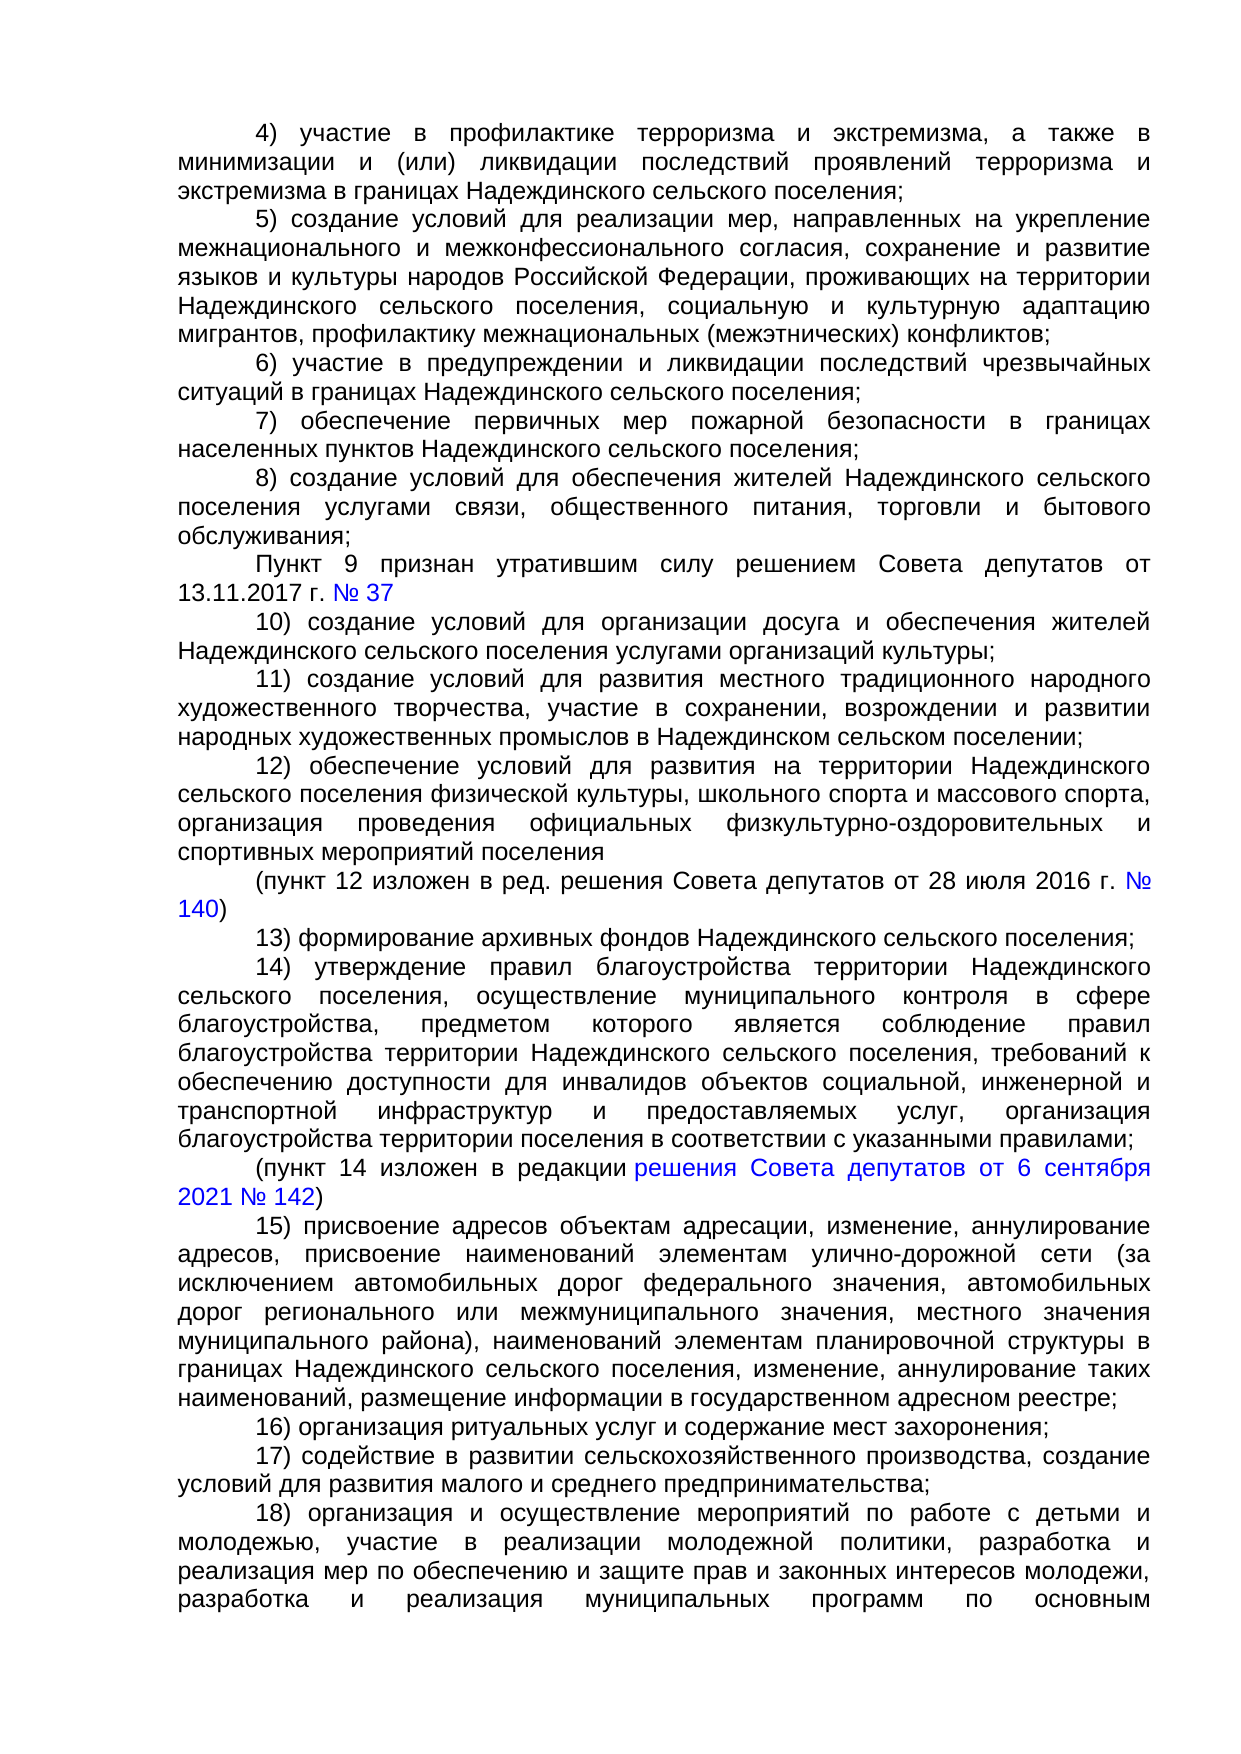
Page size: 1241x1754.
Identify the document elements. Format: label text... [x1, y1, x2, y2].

text Пункт 9 признан утратившим силу решением Совета депутатов от 13.11.2017 г. № 37 [177, 549, 1152, 607]
text (пункт 12 изложен в ред. решения Совета депутатов от 28 июля 2016 г. № 140) [177, 866, 1152, 923]
text 12) обеспечение условий для развития на территории Надеждинского сельского поселения физической культуры, школьного спорта и массового спорта, организация проведения официальных физкультурно-оздоровительных и спортивных мероприятий поселения [177, 751, 1152, 866]
text (пункт 14 изложен в редакции решения Совета депутатов от 6 сентября 2021 № 142) [177, 1153, 1152, 1211]
text 13) формирование архивных фондов Надеждинского сельского поселения; [177, 923, 1152, 952]
text 16) организация ритуальных услуг и содержание мест захоронения; [177, 1412, 1152, 1441]
text 17) содействие в развитии сельскохозяйственного производства, создание условий для развития малого и среднего предпринимательства; [177, 1441, 1152, 1498]
text 5) создание условий для реализации мер, направленных на укрепление межнационального и межконфессионального согласия, сохранение и развитие языков и культуры народов Российской Федерации, проживающих на территории Надеждинского сельского поселения, социальную и культурную адаптацию мигрантов, профилактику межнациональных (межэтнических) конфликтов; [177, 204, 1152, 348]
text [177, 1498, 1152, 1613]
text 6) участие в предупреждении и ликвидации последствий чрезвычайных ситуаций в границах Надеждинского сельского поселения; [177, 348, 1152, 406]
text 7) обеспечение первичных мер пожарной безопасности в границах населенных пунктов Надеждинского сельского поселения; [177, 406, 1152, 463]
text 10) создание условий для организации досуга и обеспечения жителей Надеждинского сельского поселения услугами организаций культуры; [177, 607, 1152, 664]
text 8) создание условий для обеспечения жителей Надеждинского сельского поселения услугами связи, общественного питания, торговли и бытового обслуживания; [177, 463, 1152, 549]
text 11) создание условий для развития местного традиционного народного художественного творчества, участие в сохранении, возрождении и развитии народных художественных промыслов в Надеждинском сельском поселении; [177, 664, 1152, 751]
text 4) участие в профилактике терроризма и экстремизма, а также в минимизации и (или) ликвидации последствий проявлений терроризма и экстремизма в границах Надеждинского сельского поселения; [177, 118, 1152, 204]
text 14) утверждение правил благоустройства территории Надеждинского сельского поселения, осуществление муниципального контроля в сфере благоустройства, предметом которого является соблюдение правил благоустройства территории Надеждинского сельского поселения, требований к обеспечению доступности для инвалидов объектов социальной, инженерной и транспортной инфраструктур и предоставляемых услуг, организация благоустройства территории поселения в соответствии с указанными правилами; [177, 952, 1152, 1153]
text 15) присвоение адресов объектам адресации, изменение, аннулирование адресов, присвоение наименований элементам улично-дорожной сети (за исключением автомобильных дорог федерального значения, автомобильных дорог регионального или межмуниципального значения, местного значения муниципального района), наименований элементам планировочной структуры в границах Надеждинского сельского поселения, изменение, аннулирование таких наименований, размещение информации в государственном адресном реестре; [177, 1211, 1152, 1412]
